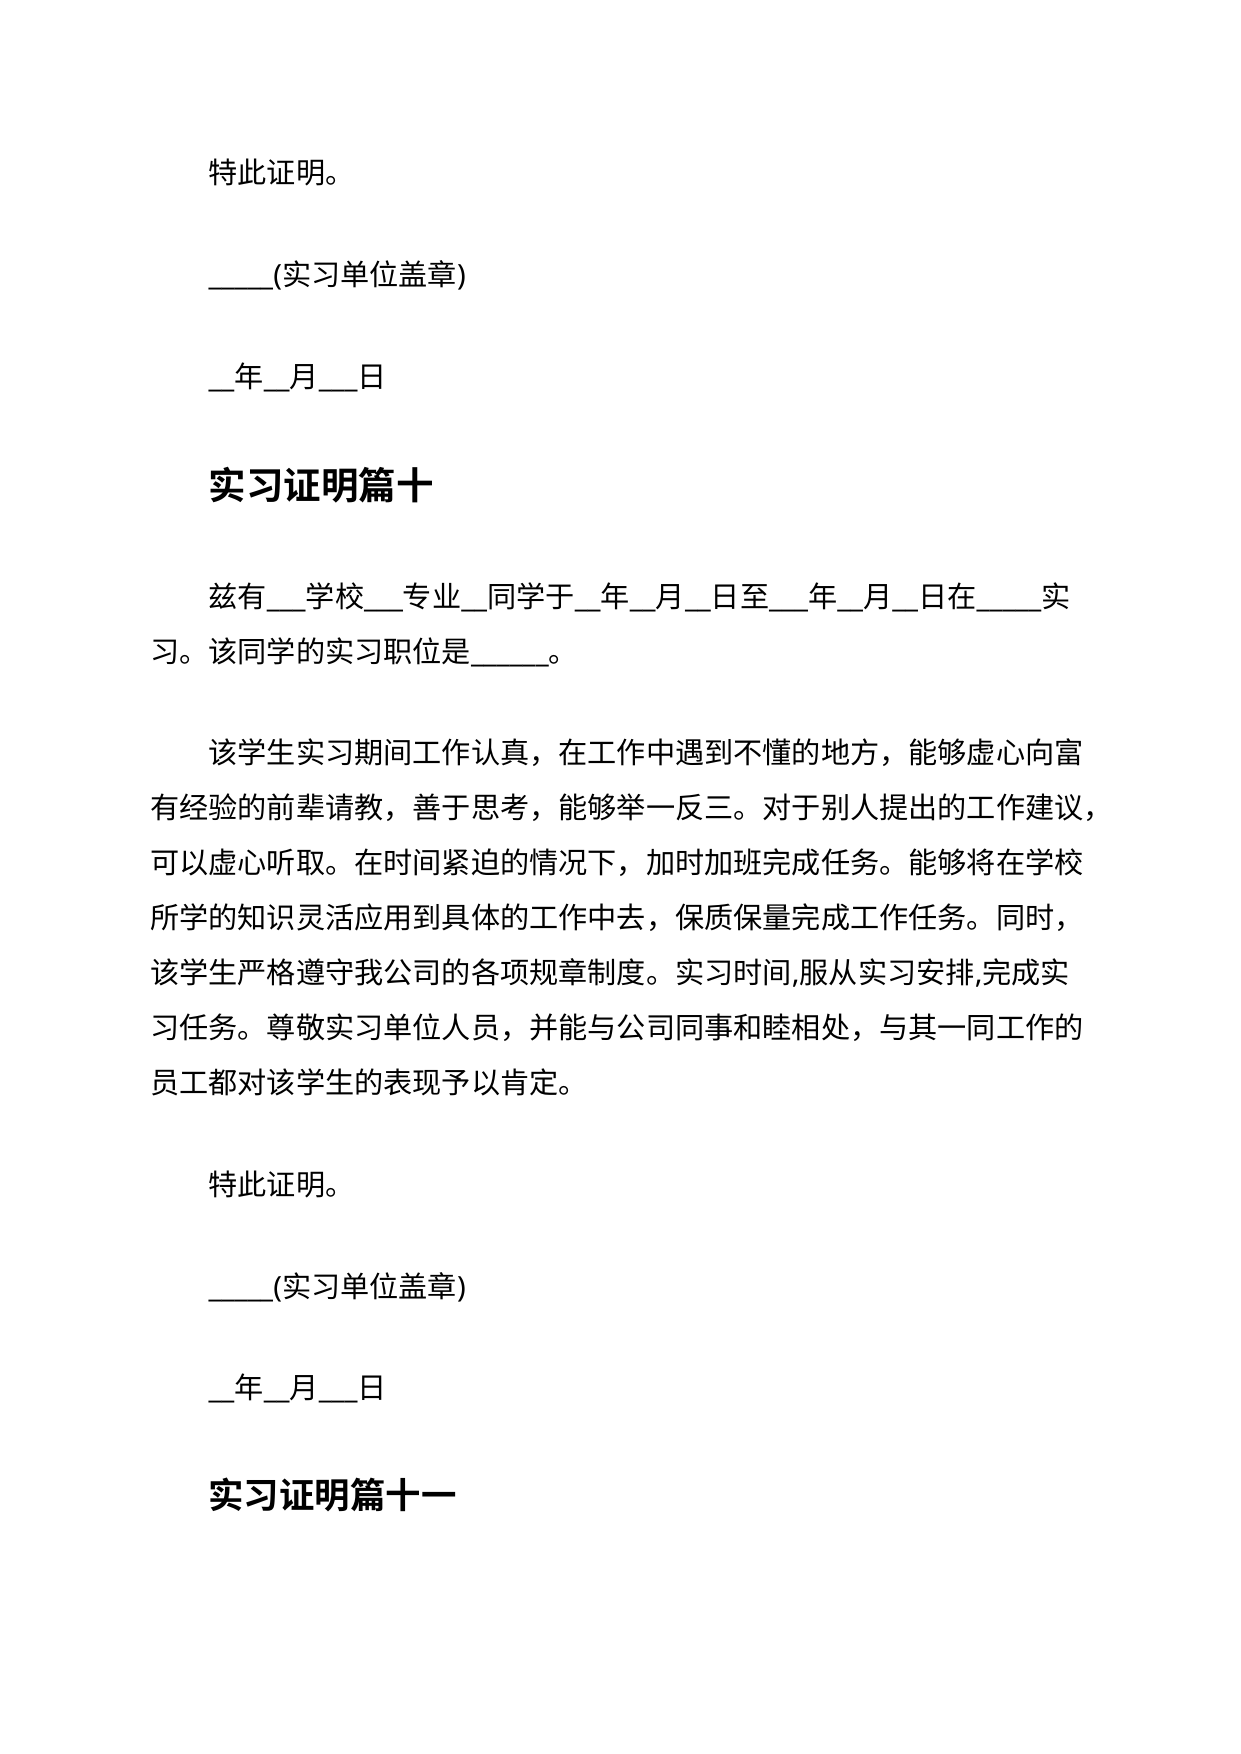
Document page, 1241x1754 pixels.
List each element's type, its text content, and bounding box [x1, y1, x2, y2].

text 特此证明。 [150, 150, 1090, 192]
text _____(实习单位盖章) [150, 252, 1090, 294]
text 该学生实习期间工作认真，在工作中遇到不懂的地方，能够虚心向富有经验的前辈请教，善于思考，能够举一反三。对于别人提出的工作建议，可以虚心听取。在时间紧迫的情况下，加时加班完成任务。能够将在学校所学的知识灵活应用到具体的工作中去，保质保量完成工作任务。同时，该学生严格遵守我公司的各项规章制度。实习时间,服从实习安排,完成实习任务。尊敬实习单位人员，并能与公司同事和睦相处，与其一同工作的员工都对该学生的表现予以肯定。 [150, 730, 1090, 1102]
text 兹有___学校___专业__同学于__年__月__日至___年__月__日在_____实习。该同学的实习职位是______。 [150, 573, 1090, 671]
text 特此证明。 [150, 1161, 1090, 1204]
text 实习证明篇十一 [150, 1467, 1090, 1518]
text _____(实习单位盖章) [150, 1263, 1090, 1306]
text __年__月___日 [150, 354, 1090, 396]
text 实习证明篇十 [150, 456, 1090, 510]
text __年__月___日 [150, 1365, 1090, 1407]
